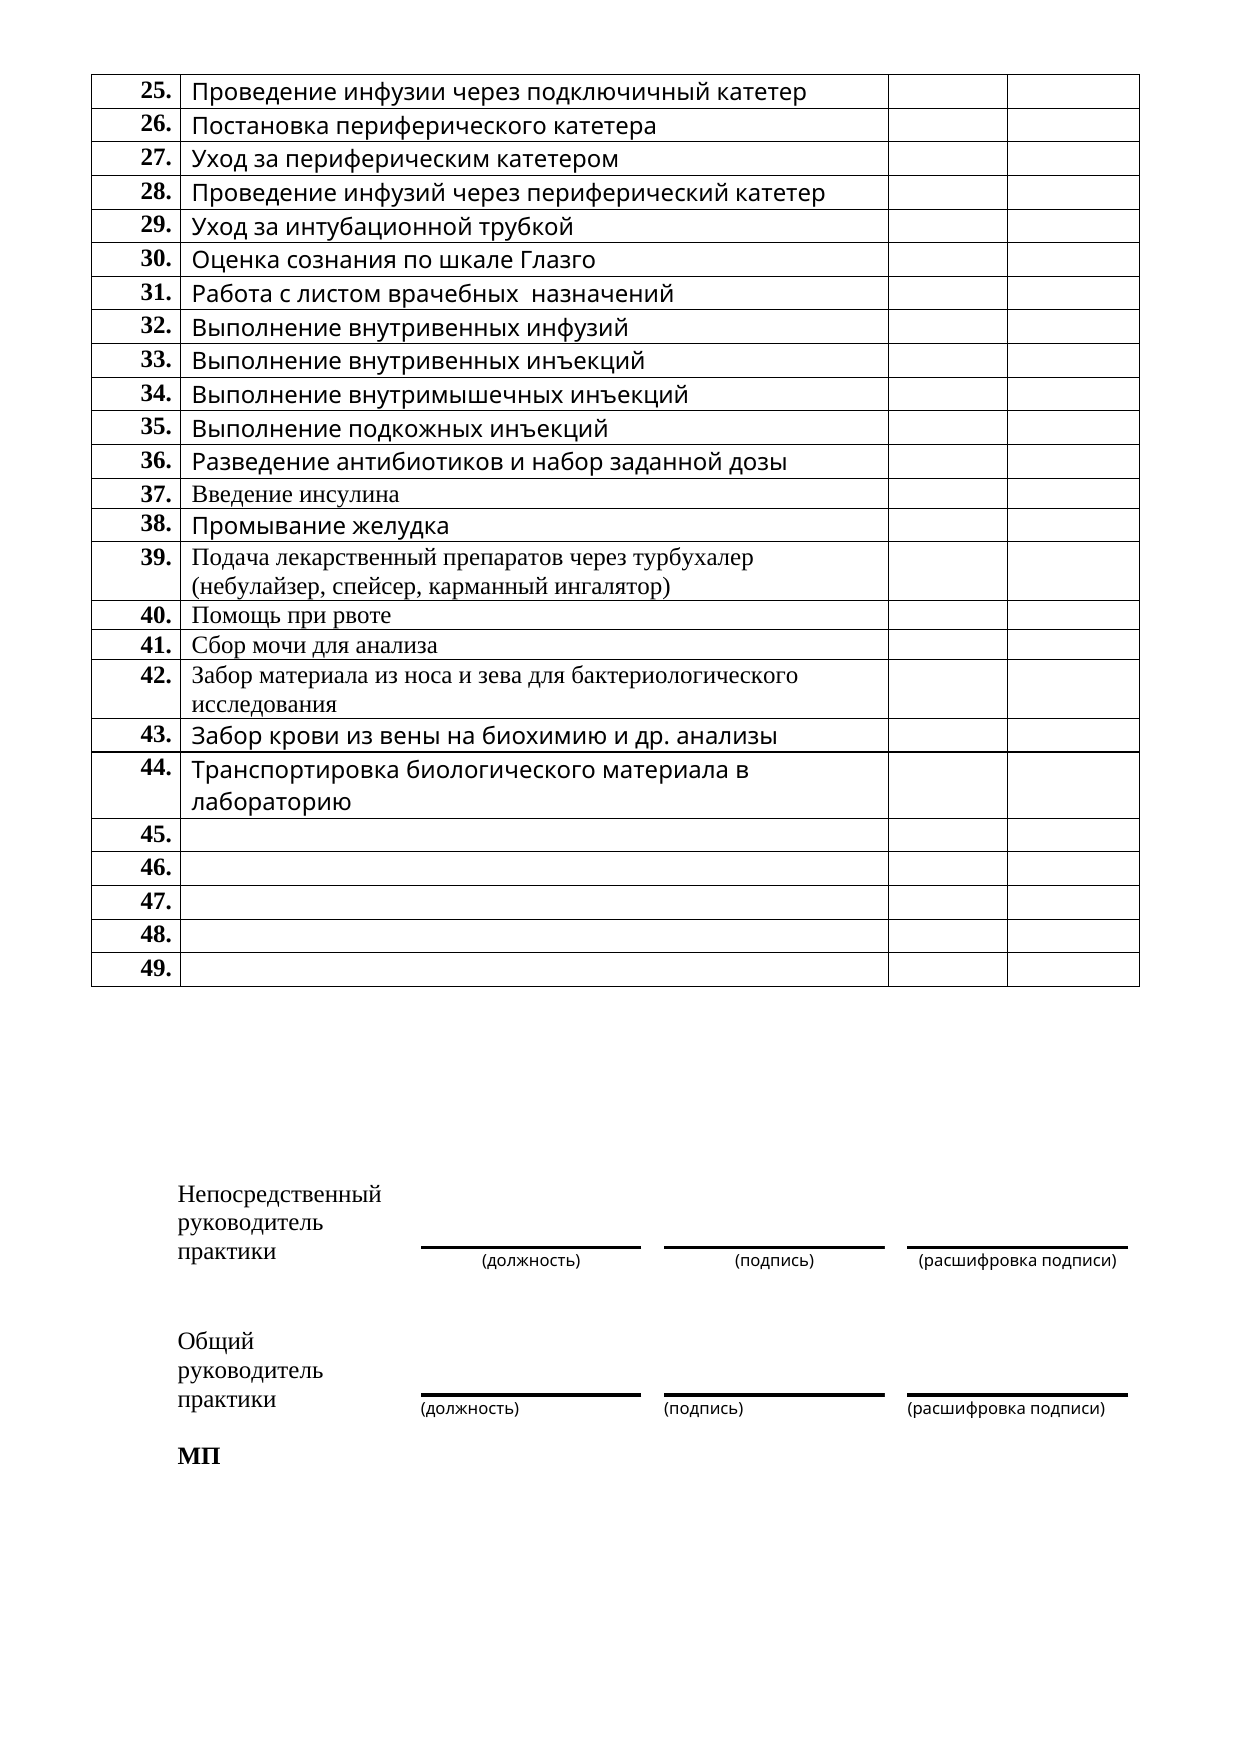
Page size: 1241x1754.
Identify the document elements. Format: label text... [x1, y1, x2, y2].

table_cell [1008, 176, 1139, 208]
table_cell [1008, 886, 1139, 918]
table_cell [889, 109, 1007, 141]
table_cell (расшифровка подписи) [896, 1326, 1139, 1470]
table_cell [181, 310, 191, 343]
table_cell [889, 445, 1007, 478]
table_cell [1008, 277, 1139, 309]
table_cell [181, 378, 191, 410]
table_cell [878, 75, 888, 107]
table_cell [1008, 411, 1139, 444]
table_cell [1008, 852, 1139, 885]
table_cell [92, 75, 180, 107]
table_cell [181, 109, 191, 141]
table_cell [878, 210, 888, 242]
table_cell [92, 277, 180, 309]
table_cell [1008, 753, 1139, 818]
table_cell [1008, 210, 1139, 242]
table_cell [878, 819, 888, 851]
table_cell [92, 719, 180, 751]
table_cell [92, 630, 180, 659]
table_cell [878, 953, 888, 986]
table_cell [92, 411, 180, 444]
table_cell [889, 378, 1007, 410]
table_cell [889, 630, 1007, 659]
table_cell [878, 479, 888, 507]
table_cell (подпись) [653, 1326, 896, 1470]
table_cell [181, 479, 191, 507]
table_cell [92, 509, 180, 541]
table_cell [92, 176, 180, 208]
table_cell [1008, 310, 1139, 343]
table_cell [181, 852, 191, 885]
table_header (подпись) [653, 1179, 896, 1326]
table_cell [1008, 819, 1139, 851]
table_cell [889, 142, 1007, 175]
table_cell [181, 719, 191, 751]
table_cell [889, 479, 1007, 507]
table_cell [92, 819, 180, 851]
table_cell [92, 920, 180, 952]
table_cell [1008, 542, 1139, 599]
table_cell [889, 344, 1007, 377]
table_cell [181, 886, 191, 918]
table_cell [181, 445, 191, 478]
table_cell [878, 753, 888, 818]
table_cell [92, 344, 180, 377]
table_cell [889, 210, 1007, 242]
table_cell [1008, 109, 1139, 141]
table_cell [1008, 719, 1139, 751]
table_cell (должность) [409, 1326, 653, 1470]
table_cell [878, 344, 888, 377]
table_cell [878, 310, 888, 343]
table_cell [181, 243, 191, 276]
table_cell [889, 953, 1007, 986]
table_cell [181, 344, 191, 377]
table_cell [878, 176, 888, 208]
table_header (расшифровка подписи) [896, 1179, 1139, 1326]
table_cell [889, 601, 1007, 629]
table_cell [181, 953, 191, 986]
table_header Непосредственный руководитель практики [166, 1179, 409, 1326]
table_cell [1008, 344, 1139, 377]
table_cell [1008, 920, 1139, 952]
table_cell [92, 886, 180, 918]
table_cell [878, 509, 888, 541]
table_cell [181, 920, 191, 952]
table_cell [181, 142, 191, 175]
table_cell [889, 886, 1007, 918]
table_cell [889, 176, 1007, 208]
table_cell [889, 277, 1007, 309]
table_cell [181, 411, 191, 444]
table_cell [1008, 509, 1139, 541]
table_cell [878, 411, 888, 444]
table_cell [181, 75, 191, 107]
table_cell [92, 953, 180, 986]
table_cell [181, 819, 191, 851]
table_cell [92, 445, 180, 478]
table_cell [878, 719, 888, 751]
table_cell [1008, 479, 1139, 507]
table_cell [92, 660, 180, 718]
table_cell [92, 243, 180, 276]
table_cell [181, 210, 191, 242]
table_cell [889, 660, 1007, 718]
table_cell [1008, 142, 1139, 175]
table_cell [889, 509, 1007, 541]
table_cell [92, 542, 180, 599]
table_cell [1008, 953, 1139, 986]
table_cell [92, 210, 180, 242]
table_cell [1008, 630, 1139, 659]
table_cell [92, 109, 180, 141]
table_cell [889, 243, 1007, 276]
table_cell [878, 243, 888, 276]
table_cell [878, 852, 888, 885]
table_cell [878, 920, 888, 952]
table_cell [92, 753, 180, 818]
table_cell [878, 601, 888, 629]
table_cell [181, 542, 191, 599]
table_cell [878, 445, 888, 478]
table_cell [1008, 378, 1139, 410]
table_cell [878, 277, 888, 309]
table_cell [889, 75, 1007, 107]
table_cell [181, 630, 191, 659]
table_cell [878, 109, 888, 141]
table_cell [889, 852, 1007, 885]
table_cell [889, 819, 1007, 851]
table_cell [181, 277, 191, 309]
table_cell [1008, 445, 1139, 478]
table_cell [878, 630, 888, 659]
table_header (должность) [409, 1179, 653, 1326]
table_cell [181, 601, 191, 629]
table_cell [889, 753, 1007, 818]
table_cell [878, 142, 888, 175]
table_cell [92, 142, 180, 175]
table_cell [92, 310, 180, 343]
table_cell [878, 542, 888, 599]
table_cell [1008, 75, 1139, 107]
table_cell [92, 601, 180, 629]
table_cell [878, 886, 888, 918]
table_cell [889, 719, 1007, 751]
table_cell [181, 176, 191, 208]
table_cell [92, 852, 180, 885]
table_cell [92, 378, 180, 410]
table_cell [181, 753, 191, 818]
table_cell [1008, 243, 1139, 276]
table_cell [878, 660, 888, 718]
table_cell [889, 542, 1007, 599]
table_cell [889, 920, 1007, 952]
table_cell [1008, 660, 1139, 718]
table_cell Общий руководитель практики МП [166, 1326, 409, 1470]
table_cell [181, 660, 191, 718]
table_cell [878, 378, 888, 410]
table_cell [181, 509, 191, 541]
table_cell [889, 310, 1007, 343]
table_cell [889, 411, 1007, 444]
table_cell [1008, 601, 1139, 629]
table_cell [92, 479, 180, 507]
